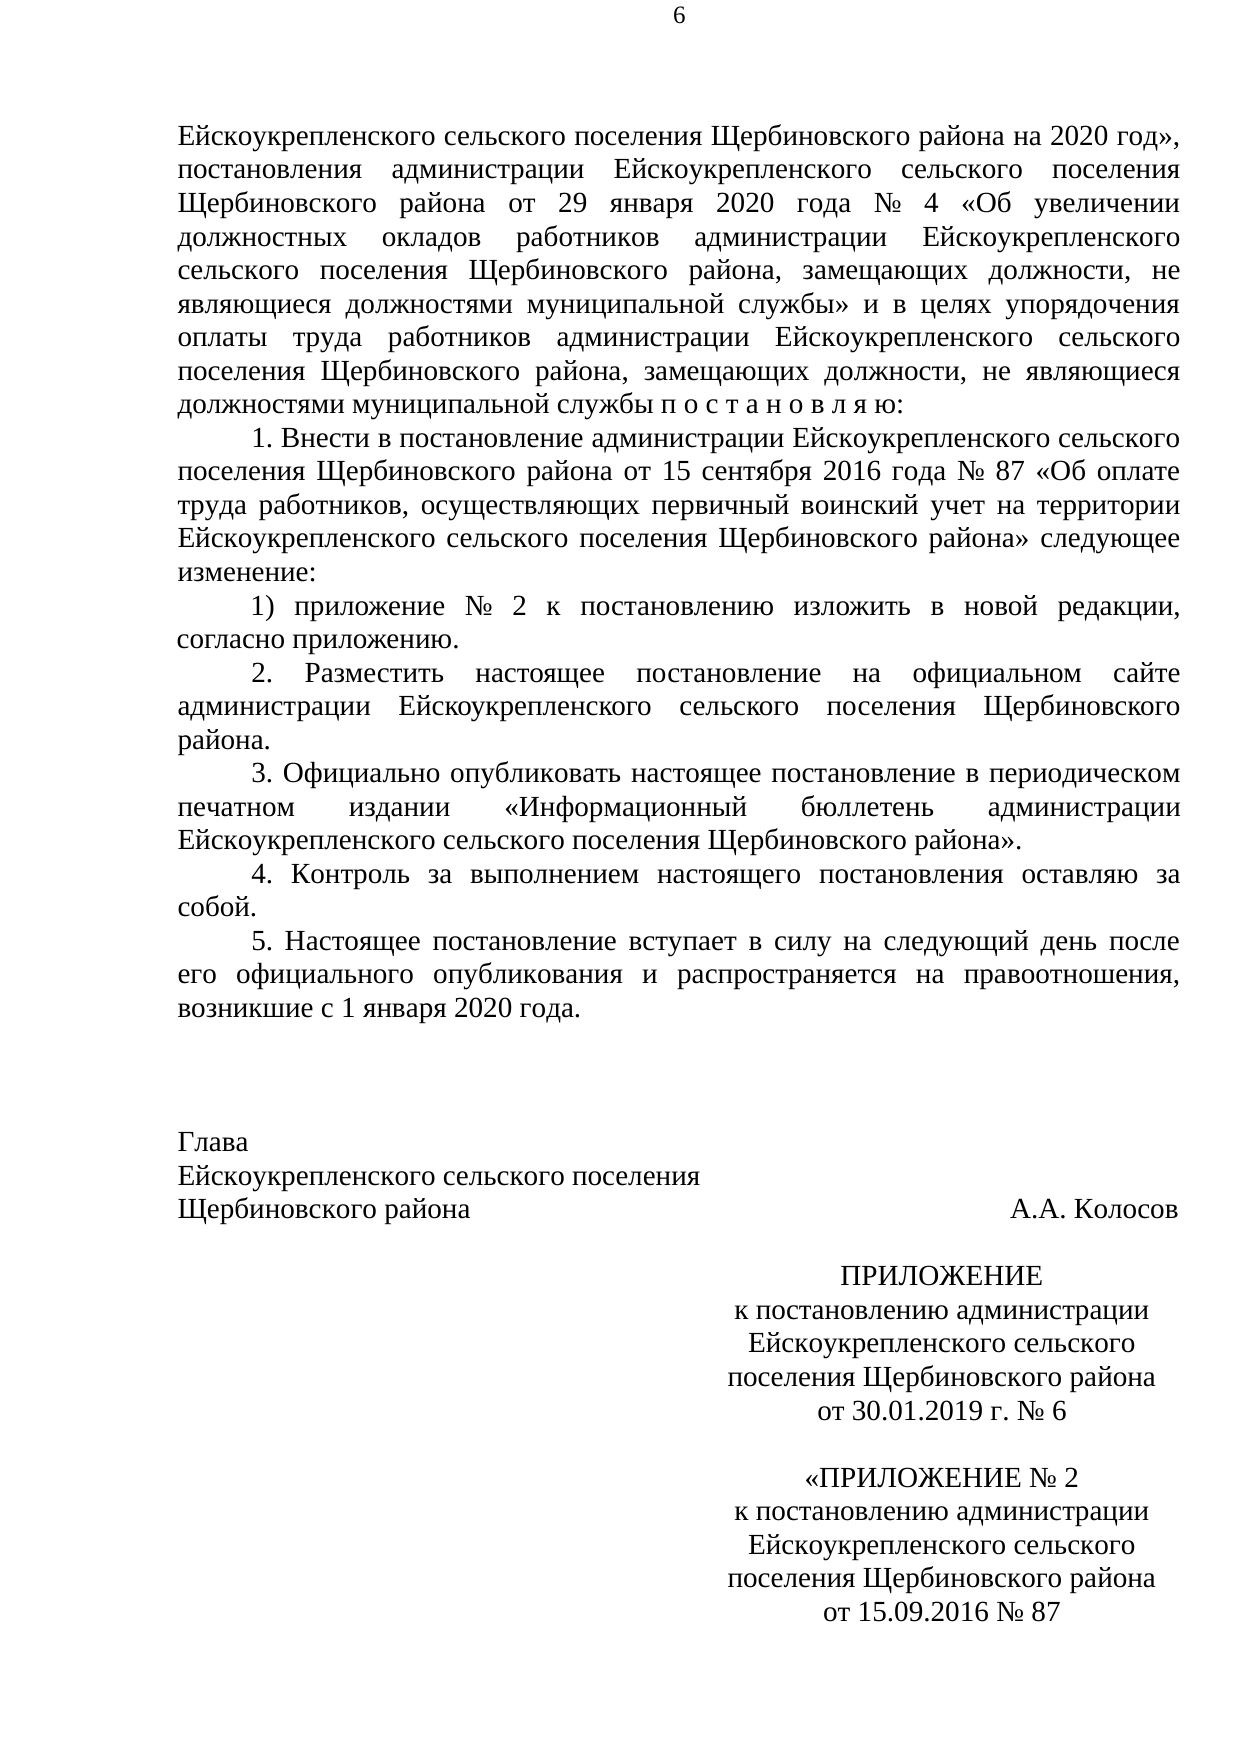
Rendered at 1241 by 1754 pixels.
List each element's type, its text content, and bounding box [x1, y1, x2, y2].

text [177, 118, 1181, 420]
text Ейскоукрепленского сельского поселения [177, 1158, 1181, 1191]
text Щербиновского района А.А. Колосов [177, 1191, 1181, 1225]
text от 30.01.2019 г. № 6 [702, 1393, 1181, 1426]
text «ПРИЛОЖЕНИЕ № 2 [702, 1460, 1181, 1493]
text Ейскоукрепленского сельского [702, 1326, 1181, 1359]
text 1. Внести в постановление администрации Ейскоукрепленского сельского поселения Щербиновского района от 15 сентября 2016 года № 87 «Об оплате труда работников, осуществляющих первичный воинский учет на территории Ейскоукрепленского сельского поселения Щербиновского района» следующее изменение: [177, 420, 1181, 588]
text поселения Щербиновского района [702, 1359, 1181, 1393]
text ПРИЛОЖЕНИЕ [702, 1258, 1181, 1292]
text 4. Контроль за выполнением настоящего постановления оставляю за собой. [177, 856, 1181, 923]
text 3. Официально опубликовать настоящее постановление в периодическом печатном издании «Информационный бюллетень администрации Ейскоукрепленского сельского поселения Щербиновского района». [177, 755, 1181, 856]
text к постановлению администрации [702, 1292, 1181, 1326]
text 1) приложение № 2 к постановлению изложить в новой редакции, согласно приложению. [176, 588, 1182, 655]
text Глава [177, 1124, 1181, 1158]
text 2. Разместить настоящее постановление на официальном сайте администрации Ейскоукрепленского сельского поселения Щербиновского района. [177, 655, 1181, 755]
text от 15.09.2016 № 87 [702, 1594, 1181, 1627]
text к постановлению администрации [702, 1493, 1181, 1527]
text 5. Настоящее постановление вступает в силу на следующий день после его официального опубликования и распространяется на правоотношения, возникшие с 1 января 2020 года. [177, 923, 1181, 1024]
text Ейскоукрепленского сельского [702, 1527, 1181, 1560]
text поселения Щербиновского района [702, 1560, 1181, 1594]
